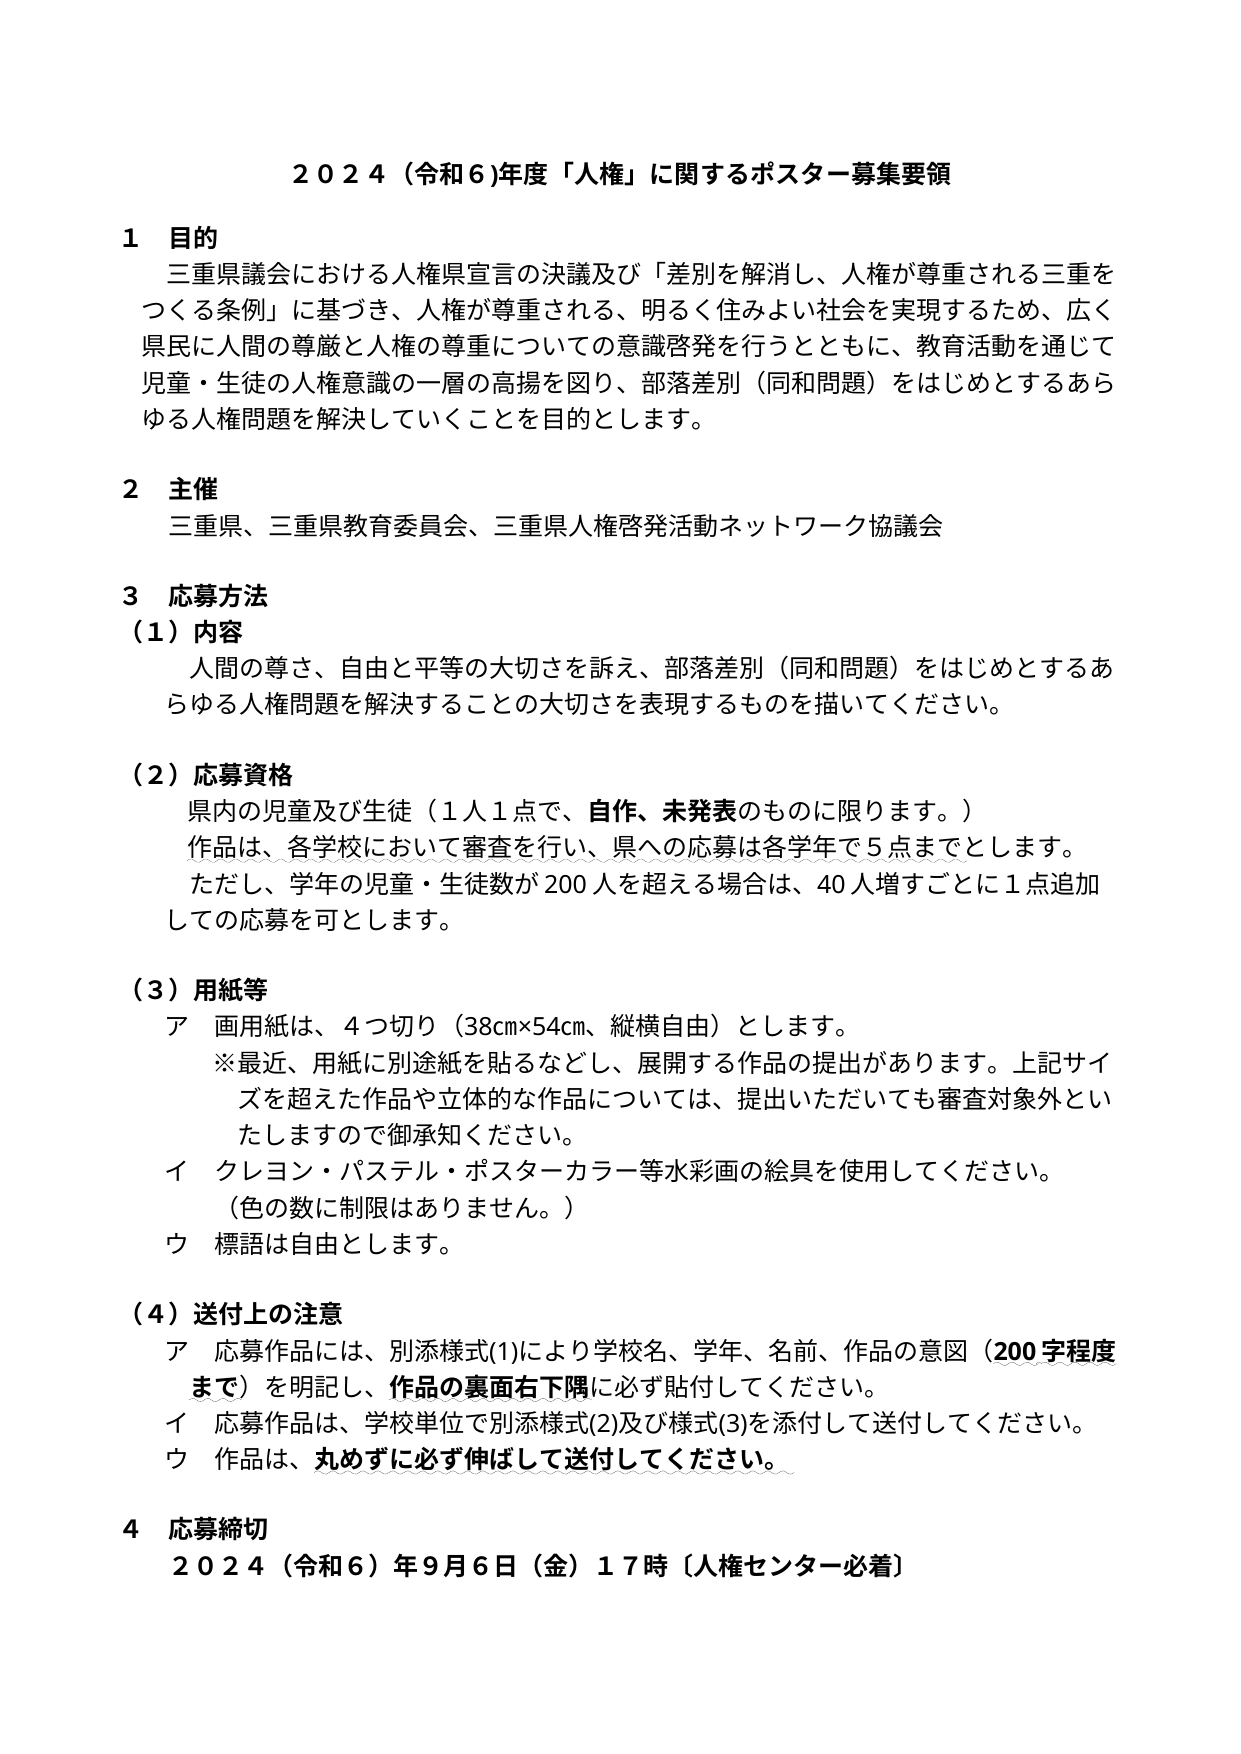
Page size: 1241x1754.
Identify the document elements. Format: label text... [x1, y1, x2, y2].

text ※最近、用紙に別途紙を貼るなどし、展開する作品の提出があります。上記サイズを超えた作品や立体的な作品については、提出いただいても審査対象外といたしますので御承知ください。 [187, 1043, 1122, 1152]
text ア 応募作品には、別添様式(1)により学校名、学年、名前、作品の意図（200字程度まで）を明記し、作品の裏面右下隅に必ず貼付してください。 [164, 1331, 1122, 1403]
text 作品は、各学校において審査を行い、県への応募は各学年で５点までとします。 [187, 828, 1122, 864]
text ウ 標語は自由とします。 [164, 1224, 1122, 1261]
text ウ 作品は、丸めずに必ず伸ばして送付してください。 [164, 1440, 1122, 1476]
text ２０２４（令和６）年９月６日（金）１７時〔人権センター必着〕 [118, 1546, 1122, 1582]
text イ 応募作品は、学校単位で別添様式(2)及び様式(3)を添付して送付してください。 [164, 1403, 1122, 1440]
text ３ 応募方法 [118, 576, 1122, 612]
text イ クレヨン・パステル・ポスターカラー等水彩画の絵具を使用してください。 [164, 1152, 1122, 1188]
text ２０２４（令和６)年度「人権」に関するポスター募集要領 [118, 160, 1122, 189]
text （色の数に制限はありません。） [164, 1188, 1122, 1224]
text （４）送付上の注意 [118, 1295, 1122, 1331]
text １ 目的 [118, 218, 1122, 254]
text 県内の児童及び生徒（１人１点で、自作、未発表のものに限ります。） [187, 792, 1122, 828]
text 三重県議会における人権県宣言の決議及び「差別を解消し、人権が尊重される三重をつくる条例」に基づき、人権が尊重される、明るく住みよい社会を実現するため、広く県民に人間の尊厳と人権の尊重についての意識啓発を行うとともに、教育活動を通じて児童・生徒の人権意識の一層の高揚を図り、部落差別（同和問題）をはじめとするあらゆる人権問題を解決していくことを目的とします。 [141, 254, 1122, 436]
text ４ 応募締切 [118, 1510, 1122, 1546]
text ア 画用紙は、４つ切り（38㎝×54㎝、縦横自由）とします。 [164, 1007, 1122, 1043]
text （１）内容 [118, 612, 1122, 649]
text 三重県、三重県教育委員会、三重県人権啓発活動ネットワーク協議会 [118, 506, 1122, 542]
text （２）応募資格 [118, 755, 1122, 792]
text ただし、学年の児童・生徒数が200人を超える場合は、40人増すごとに１点追加 しての応募を可とします。 [164, 864, 1122, 937]
text （３）用紙等 [118, 971, 1122, 1007]
text ２ 主催 [118, 470, 1122, 506]
text 人間の尊さ、自由と平等の大切さを訴え、部落差別（同和問題）をはじめとするあらゆる人権問題を解決することの大切さを表現するものを描いてください。 [164, 649, 1122, 721]
